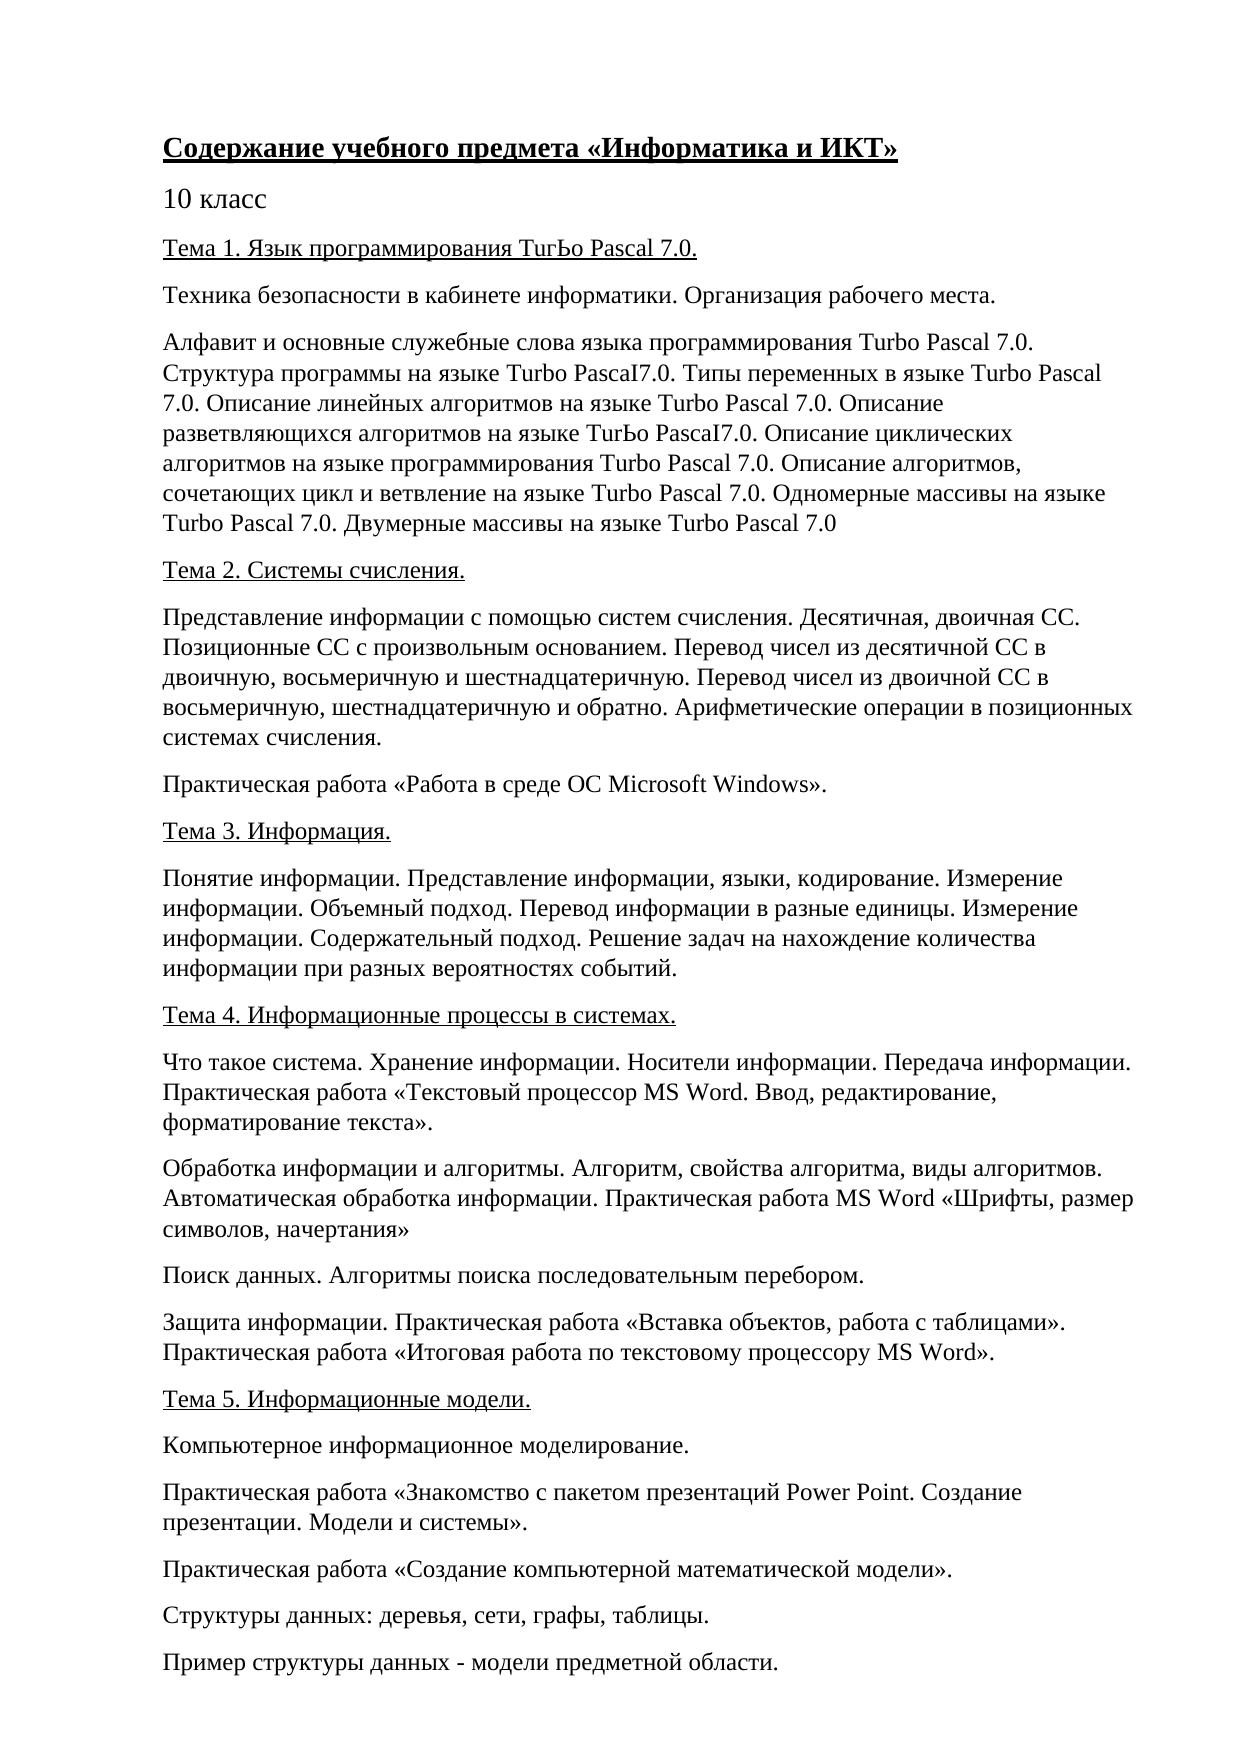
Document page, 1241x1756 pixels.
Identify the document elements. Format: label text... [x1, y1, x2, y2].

text Практическая работа «Создание компьютерной математической модели». Структуры данных: деревья, сети, графы, таблицы. [162, 1554, 1045, 1629]
text Что такое система. Хранение информации. Носители информации. Передача информации. Практическая работа «Текстовый процессор MS Word. Ввод, редактирование, форматирование текста». [162, 1047, 1133, 1136]
text Пример структуры данных - модели предметной области. [162, 1647, 1165, 1676]
text Тема 2. Системы счисления. [162, 555, 1165, 584]
text Представление информации с помощью систем счисления. Десятичная, двоичная СС. Позиционные СС с произвольным основанием. Перевод чисел из десятичной СС в двоичную, восьмеричную и шестнадцатеричную. Перевод чисел из двоичной СС в восьмеричную, шестнадцатеричную и обратно. Арифметические операции в позиционных системах счисления. [162, 602, 1135, 751]
text Защита информации. Практическая работа «Вставка объектов, работа с таблицами». Практическая работа «Итоговая работа по текстовому процессору MS Word». [162, 1307, 1165, 1366]
text Структура программы на языке Turbo PascaI7.0. Типы переменных в языке Тurbo Pascal [162, 358, 1165, 386]
text Тема 5. Информационные модели. Компьютерное информационное моделирование. [162, 1384, 689, 1459]
text Тема 1. Язык программирования ТuгЬо Pascal 7.0. [162, 233, 1165, 262]
text Практическая работа «Работа в среде ОС Мicrоsоft Windows». Тема 3. Информация. [162, 769, 829, 844]
text Понятие информации. Представление информации, языки, кодирование. Измерение информации. Объемный подход. Перевод информации в разные единицы. Измерение информации. Содержательный подход. Решение задач на нахождение количества информации при разных вероятностях событий. [162, 863, 1080, 982]
text 7.0. Описание линейных алгоритмов на языке Turbo Pascal 7.0. Описание разветвляющихся алгоритмов на языке ТurЬо PascaI7.0. Описание циклических алгоритмов на языке программирования Turbo Pascal 7.0. Описание алгоритмов, сочетающих цикл и ветвление на языке Turbo Pascal 7.0. Одномерные массивы на языке Turbo Pascal 7.0. Двумерные массивы на языке Тurbo Pascal 7.0 [162, 388, 1131, 537]
text Поиск данных. Алгоритмы поиска последовательным перебором. [162, 1260, 1165, 1289]
text Практическая работа «Знакомство с пакетом презентаций Power Point. Создание презентации. Модели и системы». [162, 1477, 1024, 1536]
text Техника безопасности в кабинете информатики. Организация рабочего места. Алфавит и основные служебные слова языка программирования Turbo Pascal 7.0. [162, 262, 1045, 356]
subtitle класс [162, 182, 1165, 215]
text Тема 4. Информационные процессы в системах. [162, 1000, 1165, 1028]
text Содержание учебного предмета «Информатика и ИКТ» [162, 130, 1165, 164]
text Обработка информации и алгоритмы. Алгоритм, свойства алгоритма, виды алгоритмов. Автоматическая обработка информации. Практическая работа MS Word «Шрифты, размер символов, начертания» [162, 1153, 1136, 1242]
